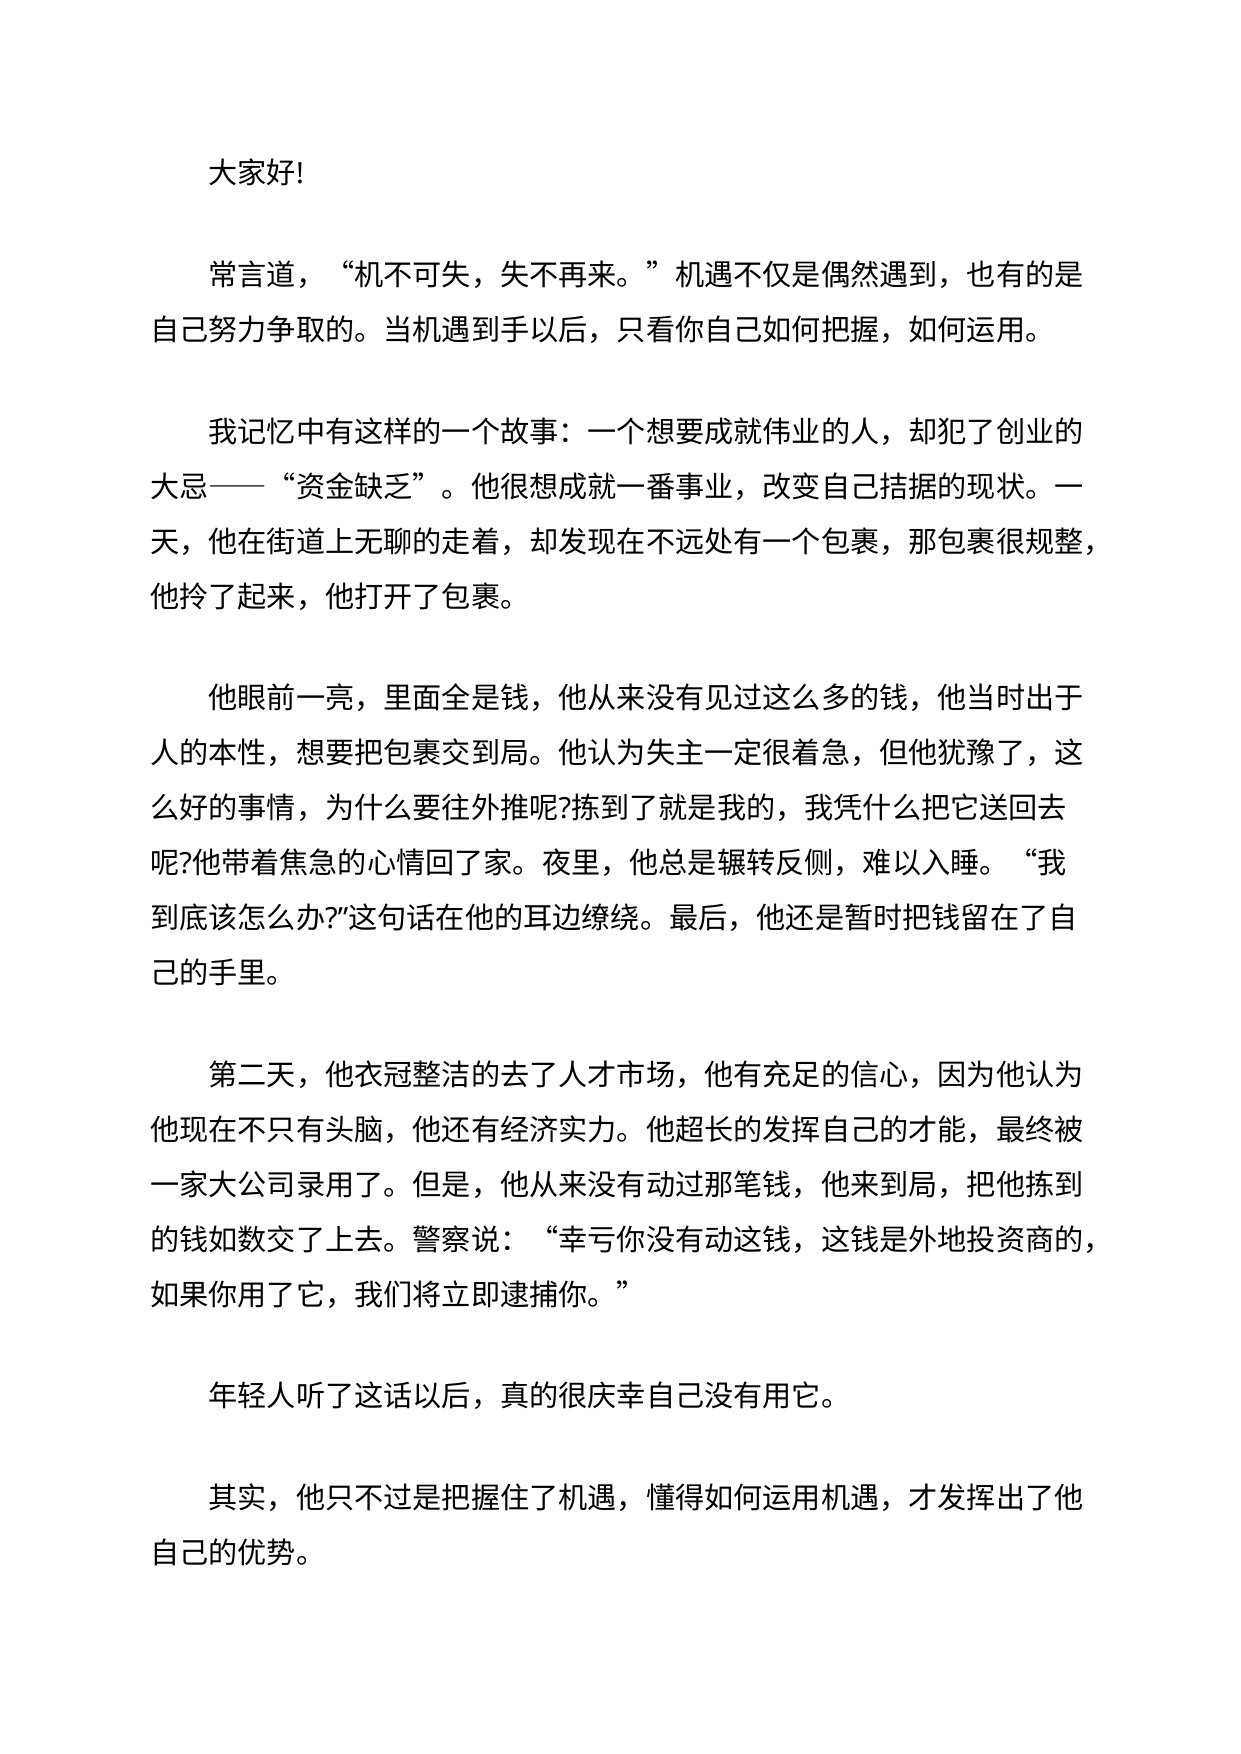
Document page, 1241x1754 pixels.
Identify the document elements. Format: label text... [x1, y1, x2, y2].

text 其实，他只不过是把握住了机遇，懂得如何运用机遇，才发挥出了他自己的优势。 [150, 1475, 1090, 1572]
text 常言道，“机不可失，失不再来。”机遇不仅是偶然遇到，也有的是自己努力争取的。当机遇到手以后，只看你自己如何把握，如何运用。 [150, 252, 1090, 349]
text 大家好! [150, 150, 1090, 192]
text 第二天，他衣冠整洁的去了人才市场，他有充足的信心，因为他认为他现在不只有头脑，他还有经济实力。他超长的发挥自己的才能，最终被一家大公司录用了。但是，他从来没有动过那笔钱，他来到局，把他拣到的钱如数交了上去。警察说：“幸亏你没有动这钱，这钱是外地投资商的，如果你用了它，我们将立即逮捕你。” [150, 1052, 1090, 1313]
text 我记忆中有这样的一个故事：一个想要成就伟业的人，却犯了创业的大忌——“资金缺乏”。他很想成就一番事业，改变自己拮据的现状。一天，他在街道上无聊的走着，却发现在不远处有一个包裹，那包裹很规整，他拎了起来，他打开了包裹。 [150, 409, 1090, 616]
text 他眼前一亮，里面全是钱，他从来没有见过这么多的钱，他当时出于人的本性，想要把包裹交到局。他认为失主一定很着急，但他犹豫了，这么好的事情，为什么要往外推呢?拣到了就是我的，我凭什么把它送回去呢?他带着焦急的心情回了家。夜里，他总是辗转反侧，难以入睡。“我到底该怎么办?”这句话在他的耳边缭绕。最后，他还是暂时把钱留在了自己的手里。 [150, 675, 1090, 992]
text 年轻人听了这话以后，真的很庆幸自己没有用它。 [150, 1373, 1090, 1415]
